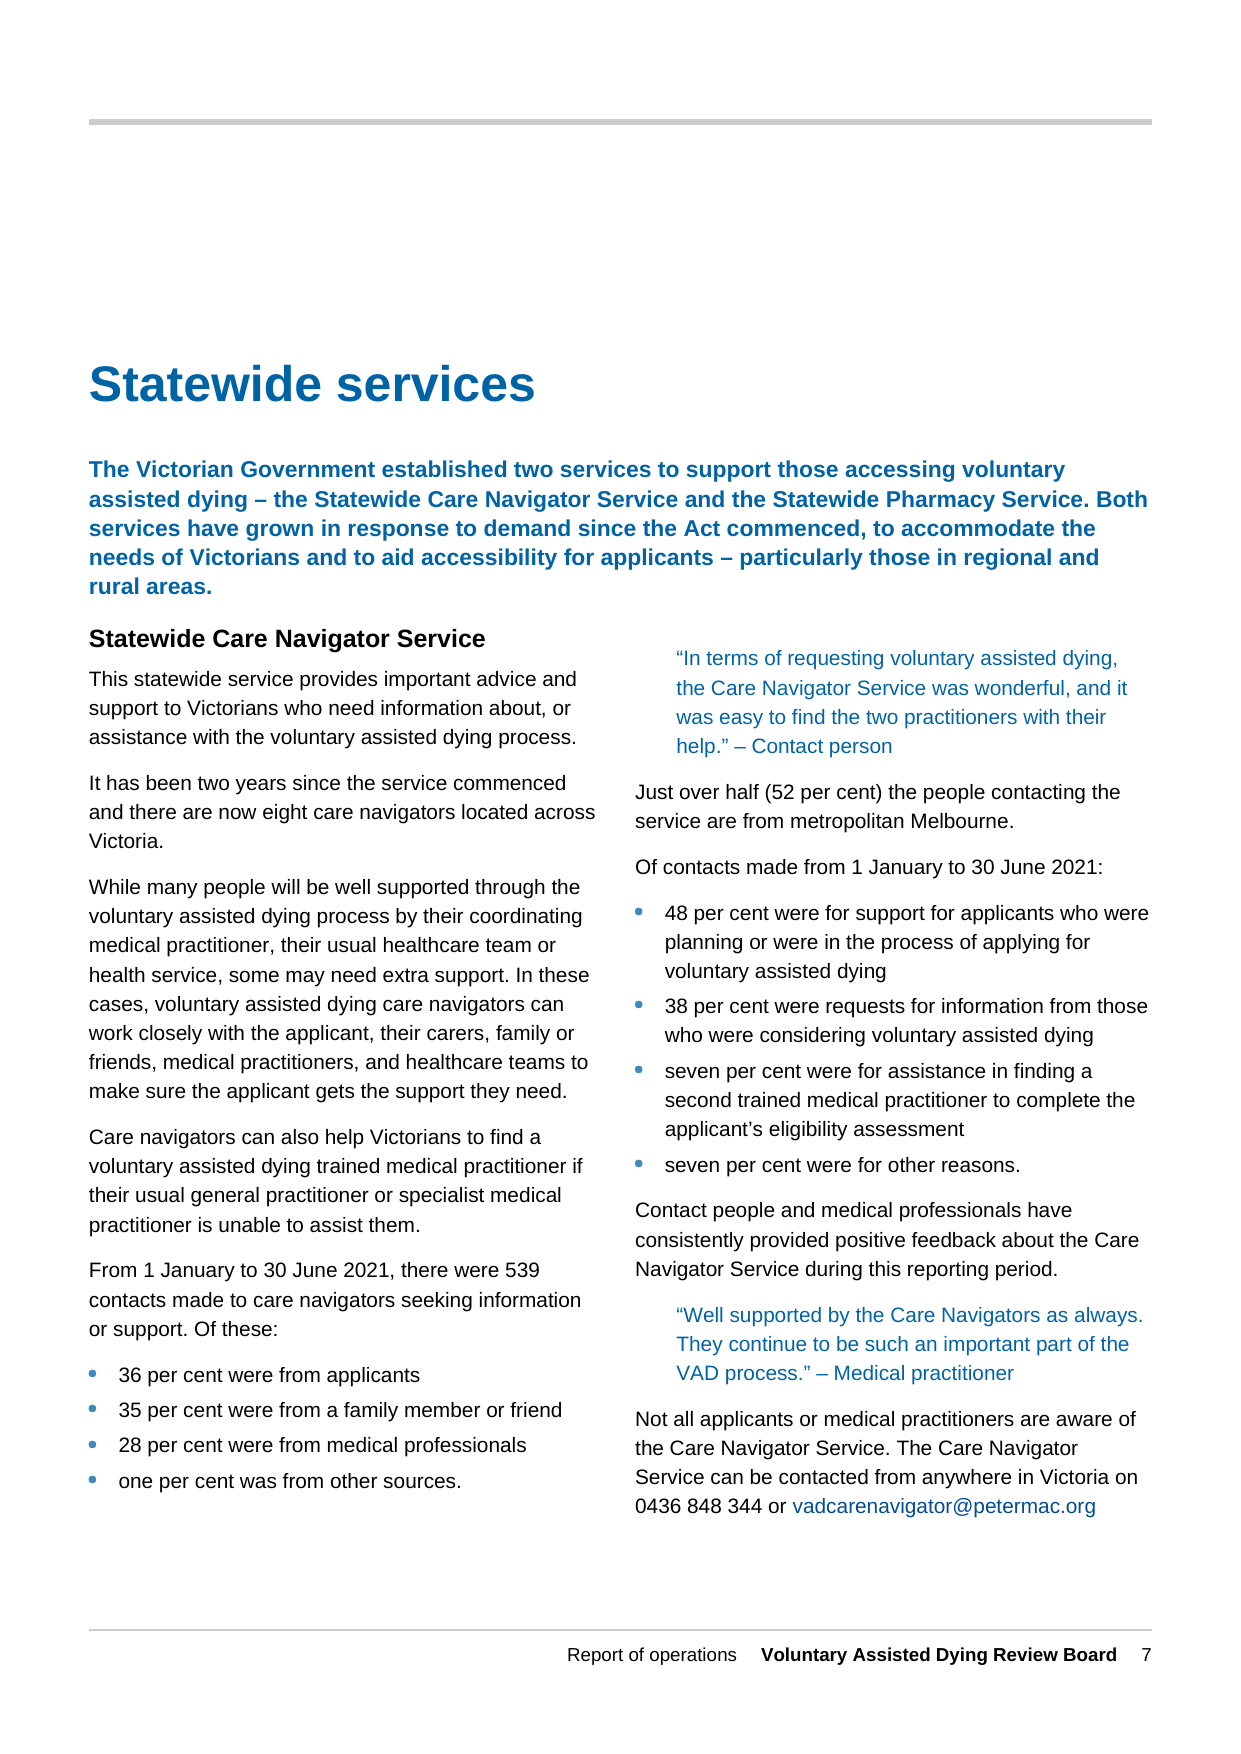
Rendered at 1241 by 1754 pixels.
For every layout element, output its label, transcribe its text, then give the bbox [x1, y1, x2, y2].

subtitle Statewide Care Navigator Service [89, 624, 605, 653]
text 28 per cent were from medical professionals [89, 1428, 605, 1457]
text seven per cent were for other reasons. [635, 1147, 1152, 1176]
text It has been two years since the service commenced and there are now eight care navigators located across Victoria. [89, 766, 605, 853]
text Just over half (52 per cent) the people contacting the service are from metropolitan Melbourne. [635, 774, 1152, 833]
text “In terms of requesting voluntary assisted dying, the Care Navigator Service was wonderful, and it was easy to find the two practitioners with their help.” – Contact person [676, 641, 1152, 758]
text 35 per cent were from a family member or friend [89, 1393, 605, 1422]
text 36 per cent were from applicants [89, 1357, 605, 1386]
text 48 per cent were for support for applicants who were planning or were in the process of applying for voluntary assisted dying [635, 895, 1152, 983]
text 38 per cent were requests for information from those who were considering voluntary assisted dying [635, 989, 1152, 1047]
text While many people will be well supported through the voluntary assisted dying process by their coordinating medical practitioner, their usual healthcare team or health service, some may need extra support. In these cases, voluntary assisted dying care navigators can work closely with the applicant, their carers, family or friends, medical practitioners, and healthcare teams to make sure the applicant gets the support they need. [89, 870, 605, 1103]
text The Victorian Government established two services to support those accessing voluntary assisted dying – the Statewide Care Navigator Service and the Statewide Pharmacy Service. Both services have grown in response to demand since the Act commenced, to accommodate the needs of Victorians and to aid accessibility for applicants – particularly those in regional and rural areas. [89, 453, 1152, 599]
text From 1 January to 30 June 2021, there were 539 contacts made to care navigators seeking information or support. Of these: [89, 1253, 605, 1341]
text Contact people and medical professionals have consistently provided positive feedback about the Care Navigator Service during this reporting period. [635, 1193, 1152, 1281]
text Care navigators can also help Victorians to find a voluntary assisted dying trained medical practitioner if their usual general practitioner or specialist medical practitioner is unable to assist them. [89, 1120, 605, 1236]
text “Well supported by the Care Navigators as always. They continue to be such an important part of the VAD process.” – Medical practitioner [676, 1297, 1152, 1385]
text Of contacts made from 1 January to 30 June 2021: [635, 849, 1152, 878]
text Not all applicants or medical practitioners are aware of the Care Navigator Service. The Care Navigator Service can be contacted from anywhere in Victoria on 0436 848 344 or vadcarenavigator@petermac.org [635, 1401, 1152, 1518]
subtitle This statewide service provides important advice and support to Victorians who need information about, or assistance with the voluntary assisted dying process. [89, 661, 605, 749]
subtitle Statewide services [89, 354, 1152, 412]
text seven per cent were for assistance in finding a second trained medical practitioner to complete the applicant’s eligibility assessment [635, 1053, 1152, 1141]
text one per cent was from other sources. [89, 1463, 605, 1493]
